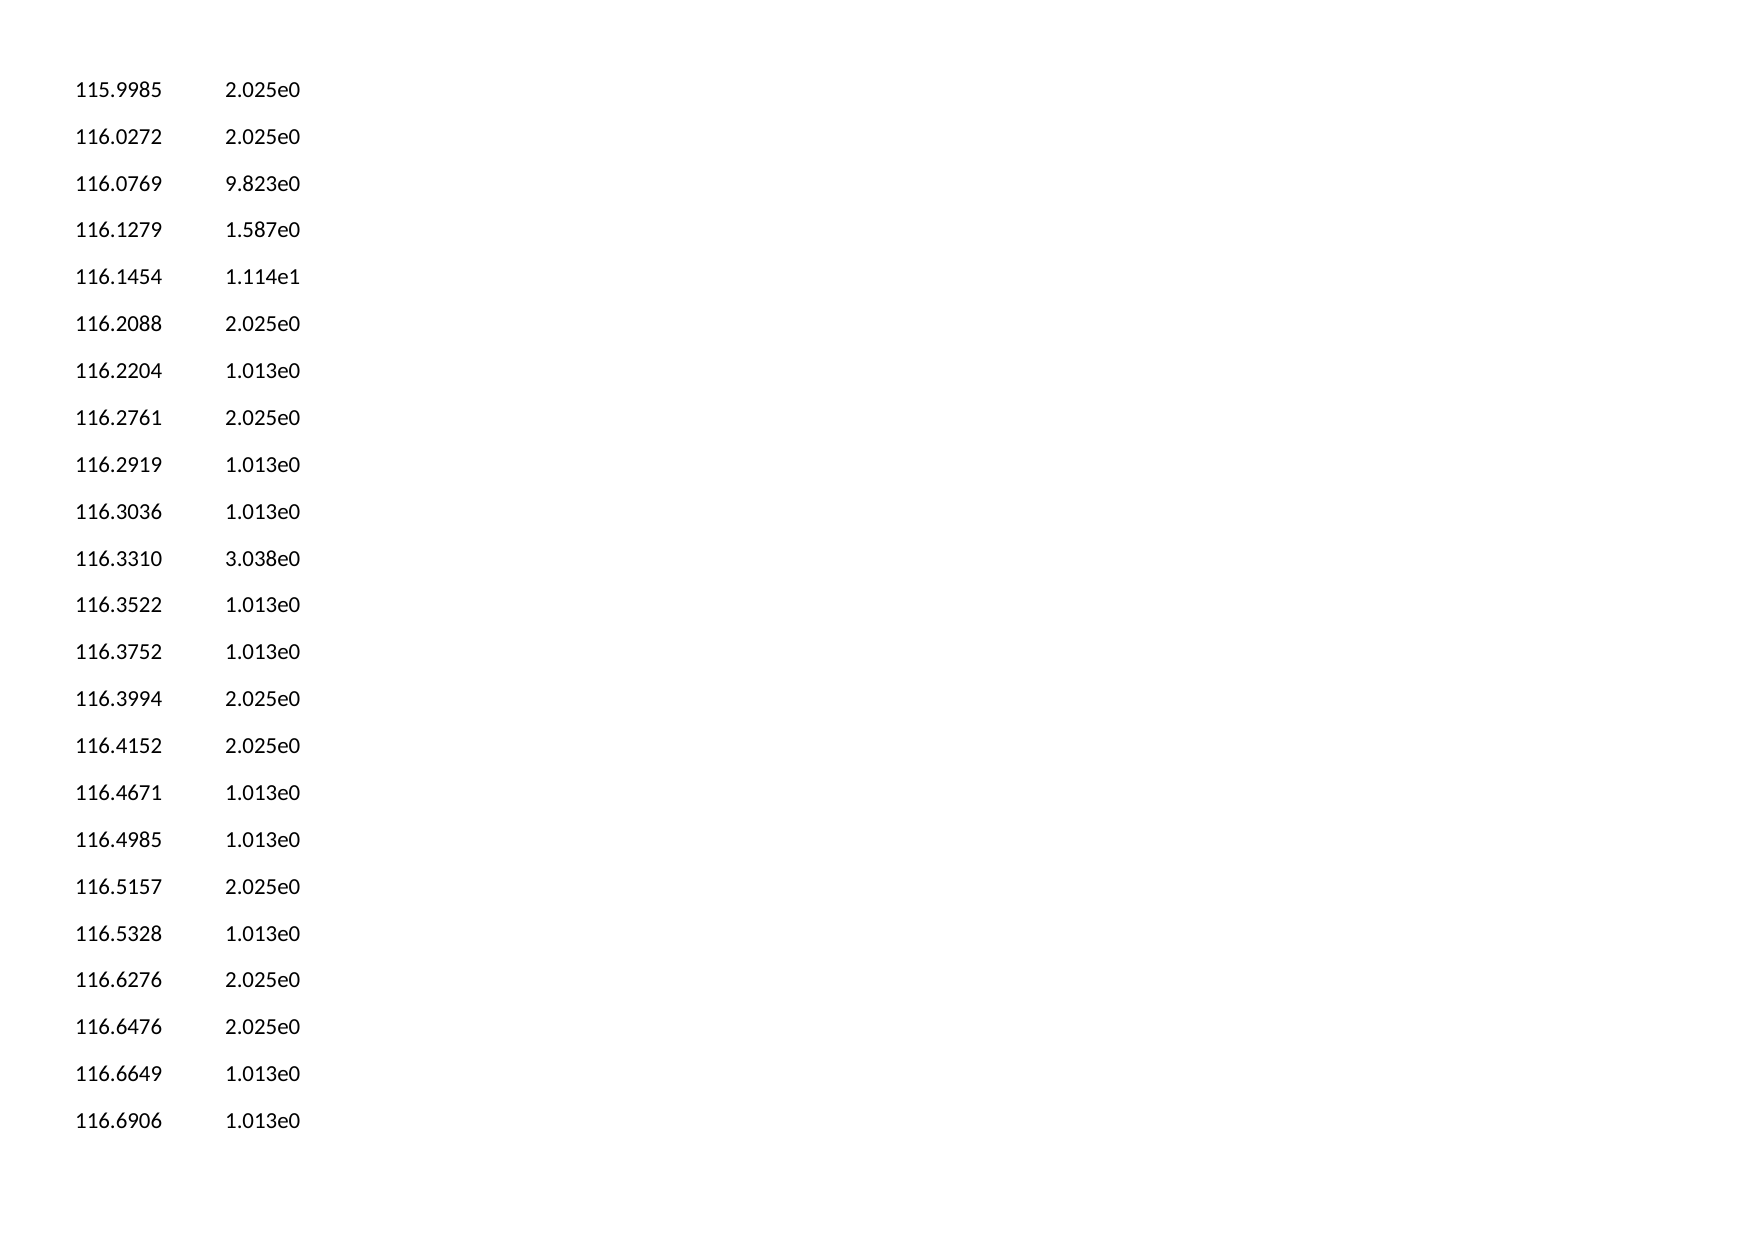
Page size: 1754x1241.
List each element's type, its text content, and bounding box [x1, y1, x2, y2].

text 116.1279 1.587e0 [75, 216, 1679, 244]
text 115.9985 2.025e0 [75, 75, 1679, 103]
text 116.6276 2.025e0 [75, 966, 1679, 994]
text 116.0769 9.823e0 [75, 169, 1679, 197]
text 116.3310 3.038e0 [75, 544, 1679, 572]
text 116.4152 2.025e0 [75, 731, 1679, 759]
text 116.4985 1.013e0 [75, 825, 1679, 853]
text 116.0272 2.025e0 [75, 122, 1679, 150]
text 116.3752 1.013e0 [75, 637, 1679, 666]
text 116.3994 2.025e0 [75, 684, 1679, 712]
text 116.6906 1.013e0 [75, 1106, 1679, 1134]
text 116.5328 1.013e0 [75, 919, 1679, 947]
text 116.3522 1.013e0 [75, 591, 1679, 619]
text 116.2761 2.025e0 [75, 403, 1679, 431]
text 116.6476 2.025e0 [75, 1012, 1679, 1041]
text 116.1454 1.114e1 [75, 262, 1679, 291]
text 116.4671 1.013e0 [75, 778, 1679, 806]
text 116.2204 1.013e0 [75, 356, 1679, 384]
text 116.6649 1.013e0 [75, 1059, 1679, 1087]
text 116.3036 1.013e0 [75, 497, 1679, 525]
text 116.2088 2.025e0 [75, 309, 1679, 337]
text 116.2919 1.013e0 [75, 450, 1679, 478]
text 116.5157 2.025e0 [75, 872, 1679, 900]
